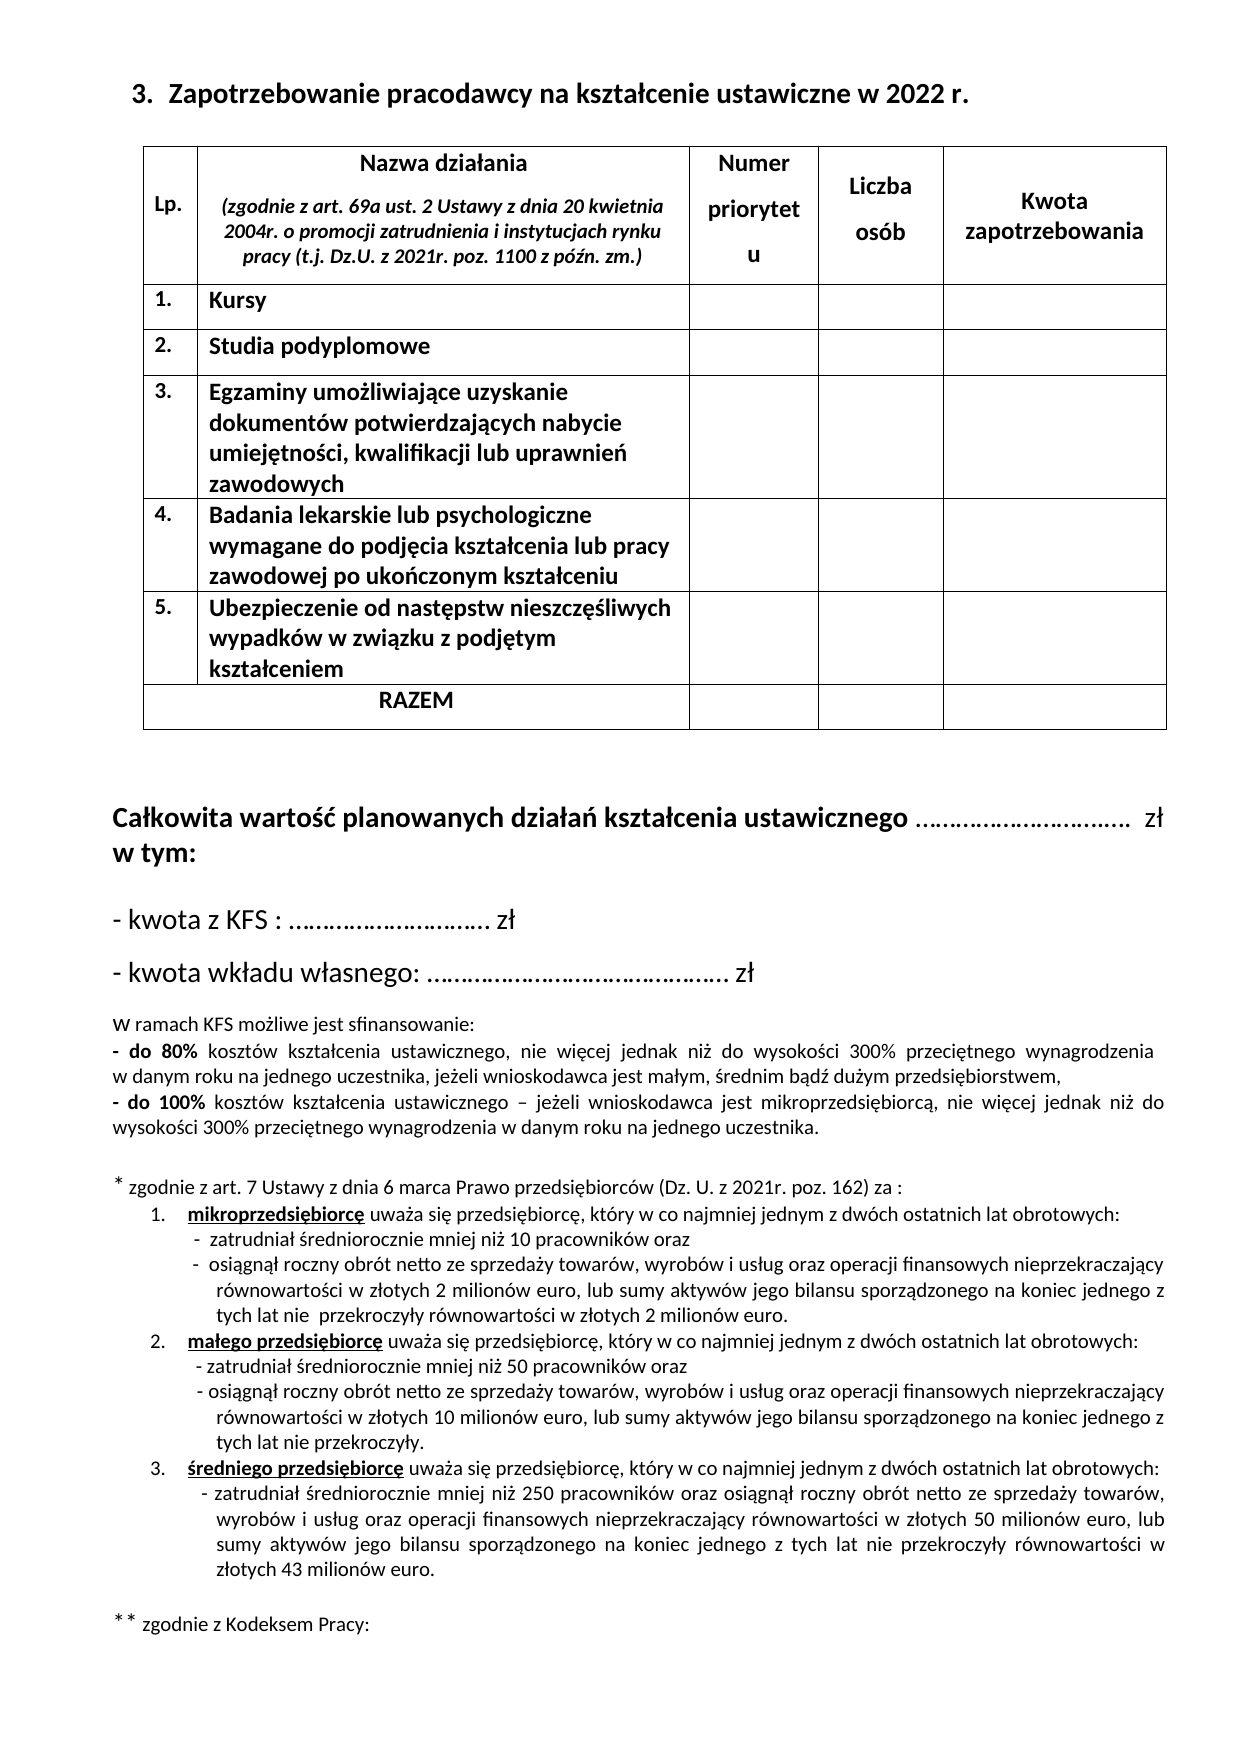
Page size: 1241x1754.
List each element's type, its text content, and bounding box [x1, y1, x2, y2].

table_cell [819, 330, 943, 375]
text - do 100% kosztów kształcenia ustawicznego – jeżeli wnioskodawca jest mikroprzedsiębiorcą, nie więcej jednak niż do wysokości 300% przeciętnego wynagrodzenia w danym roku na jednego uczestnika. [112, 1089, 1167, 1140]
table_cell [944, 685, 1166, 729]
table_cell [944, 376, 1166, 498]
table_header Kwota zapotrzebowania [944, 147, 1166, 283]
table_cell [690, 285, 818, 329]
table_cell 2. [144, 330, 197, 375]
table_cell Badania lekarskie lub psychologiczne wymagane do podjęcia kształcenia lub pracy zawodowej po ukończonym kształceniu [198, 499, 689, 591]
table_header Nazwa działania (zgodnie z art. 69a ust. 2 Ustawy z dnia 20 kwietnia 2004r. o promocji zatrudnienia i instytucjach rynku pracy (t.j. Dz.U. z 2021r. poz. 1100 z późn. zm.) [198, 147, 689, 283]
table_cell [819, 285, 943, 329]
list małego przedsiębiorcę uważa się przedsiębiorcę, który w co najmniej jednym z dwóch ostatnich lat obrotowych: [150, 1328, 1167, 1353]
table_cell RAZEM [144, 685, 689, 729]
table_cell Studia podyplomowe [198, 330, 689, 375]
text w ramach KFS możliwe jest sfinansowanie: [112, 1008, 1167, 1038]
list średniego przedsiębiorcę uważa się przedsiębiorcę, który w co najmniej jednym z dwóch ostatnich lat obrotowych: [150, 1455, 1167, 1480]
text - osiągnął roczny obrót netto ze sprzedaży towarów, wyrobów i usług oraz operacji finansowych nieprzekraczający równowartości w złotych 2 milionów euro, lub sumy aktywów jego bilansu sporządzonego na koniec jednego z tych lat nie przekroczyły równowartości w złotych 2 milionów euro. [112, 1252, 1167, 1328]
table_cell [690, 499, 818, 591]
table_cell [690, 592, 818, 683]
table_header Liczba osób [819, 147, 943, 283]
text ** zgodnie z Kodeksem Pracy: [112, 1607, 1167, 1638]
text - zatrudniał średniorocznie mniej niż 50 pracowników oraz [186, 1353, 1167, 1379]
text - kwota wkładu własnego: ……………………………………… zł [112, 954, 1165, 990]
text - kwota z KFS : ………………………… zł [112, 901, 1167, 936]
text - zatrudniał średniorocznie mniej niż 250 pracowników oraz osiągnął roczny obrót netto ze sprzedaży towarów, wyrobów i usług oraz operacji finansowych nieprzekraczający równowartości w złotych 50 milionów euro, lub sumy aktywów jego bilansu sporządzonego na koniec jednego z tych lat nie przekroczyły równowartości w złotych 43 milionów euro. [201, 1480, 1167, 1582]
list Zapotrzebowanie pracodawcy na kształcenie ustawiczne w 2022 r. [131, 75, 1167, 111]
table_cell [819, 376, 943, 498]
table_cell 3. [144, 376, 197, 498]
text Całkowita wartość planowanych działań kształcenia ustawicznego ……………………….…. zł [112, 799, 1167, 834]
table_cell 4. [144, 499, 197, 591]
table_cell [819, 592, 943, 683]
table_cell [944, 330, 1166, 375]
table_header Numer priorytetu [690, 147, 818, 283]
table_cell [819, 499, 943, 591]
list mikroprzedsiębiorcę uważa się przedsiębiorcę, który w co najmniej jednym z dwóch ostatnich lat obrotowych: [150, 1201, 1167, 1226]
table_cell [944, 285, 1166, 329]
text - osiągnął roczny obrót netto ze sprzedaży towarów, wyrobów i usług oraz operacji finansowych nieprzekraczający równowartości w złotych 10 milionów euro, lub sumy aktywów jego bilansu sporządzonego na koniec jednego z tych lat nie przekroczyły. [186, 1379, 1167, 1455]
table_cell [690, 376, 818, 498]
text - zatrudniał średniorocznie mniej niż 10 pracowników oraz [194, 1226, 1167, 1252]
table_cell [944, 499, 1166, 591]
table_cell 1. [144, 285, 197, 329]
table_cell 5. [144, 592, 197, 683]
table_cell Egzaminy umożliwiające uzyskanie dokumentów potwierdzających nabycie umiejętności, kwalifikacji lub uprawnień zawodowych [198, 376, 689, 498]
text w tym: [112, 834, 1167, 870]
text * zgodnie z art. 7 Ustawy z dnia 6 marca Prawo przedsiębiorców (Dz. U. z 2021r. poz. 162) za : [112, 1170, 1167, 1201]
table_cell [690, 685, 818, 729]
table_cell Kursy [198, 285, 689, 329]
table_cell [690, 330, 818, 375]
table_header Lp. [144, 147, 197, 283]
table_cell [819, 685, 943, 729]
table_cell Ubezpieczenie od następstw nieszczęśliwych wypadków w związku z podjętym kształceniem [198, 592, 689, 683]
table_cell [944, 592, 1166, 683]
text - do 80% kosztów kształcenia ustawicznego, nie więcej jednak niż do wysokości 300% przeciętnego wynagrodzenia w danym roku na jednego uczestnika, jeżeli wnioskodawca jest małym, średnim bądź dużym przedsiębiorstwem, [112, 1038, 1167, 1089]
